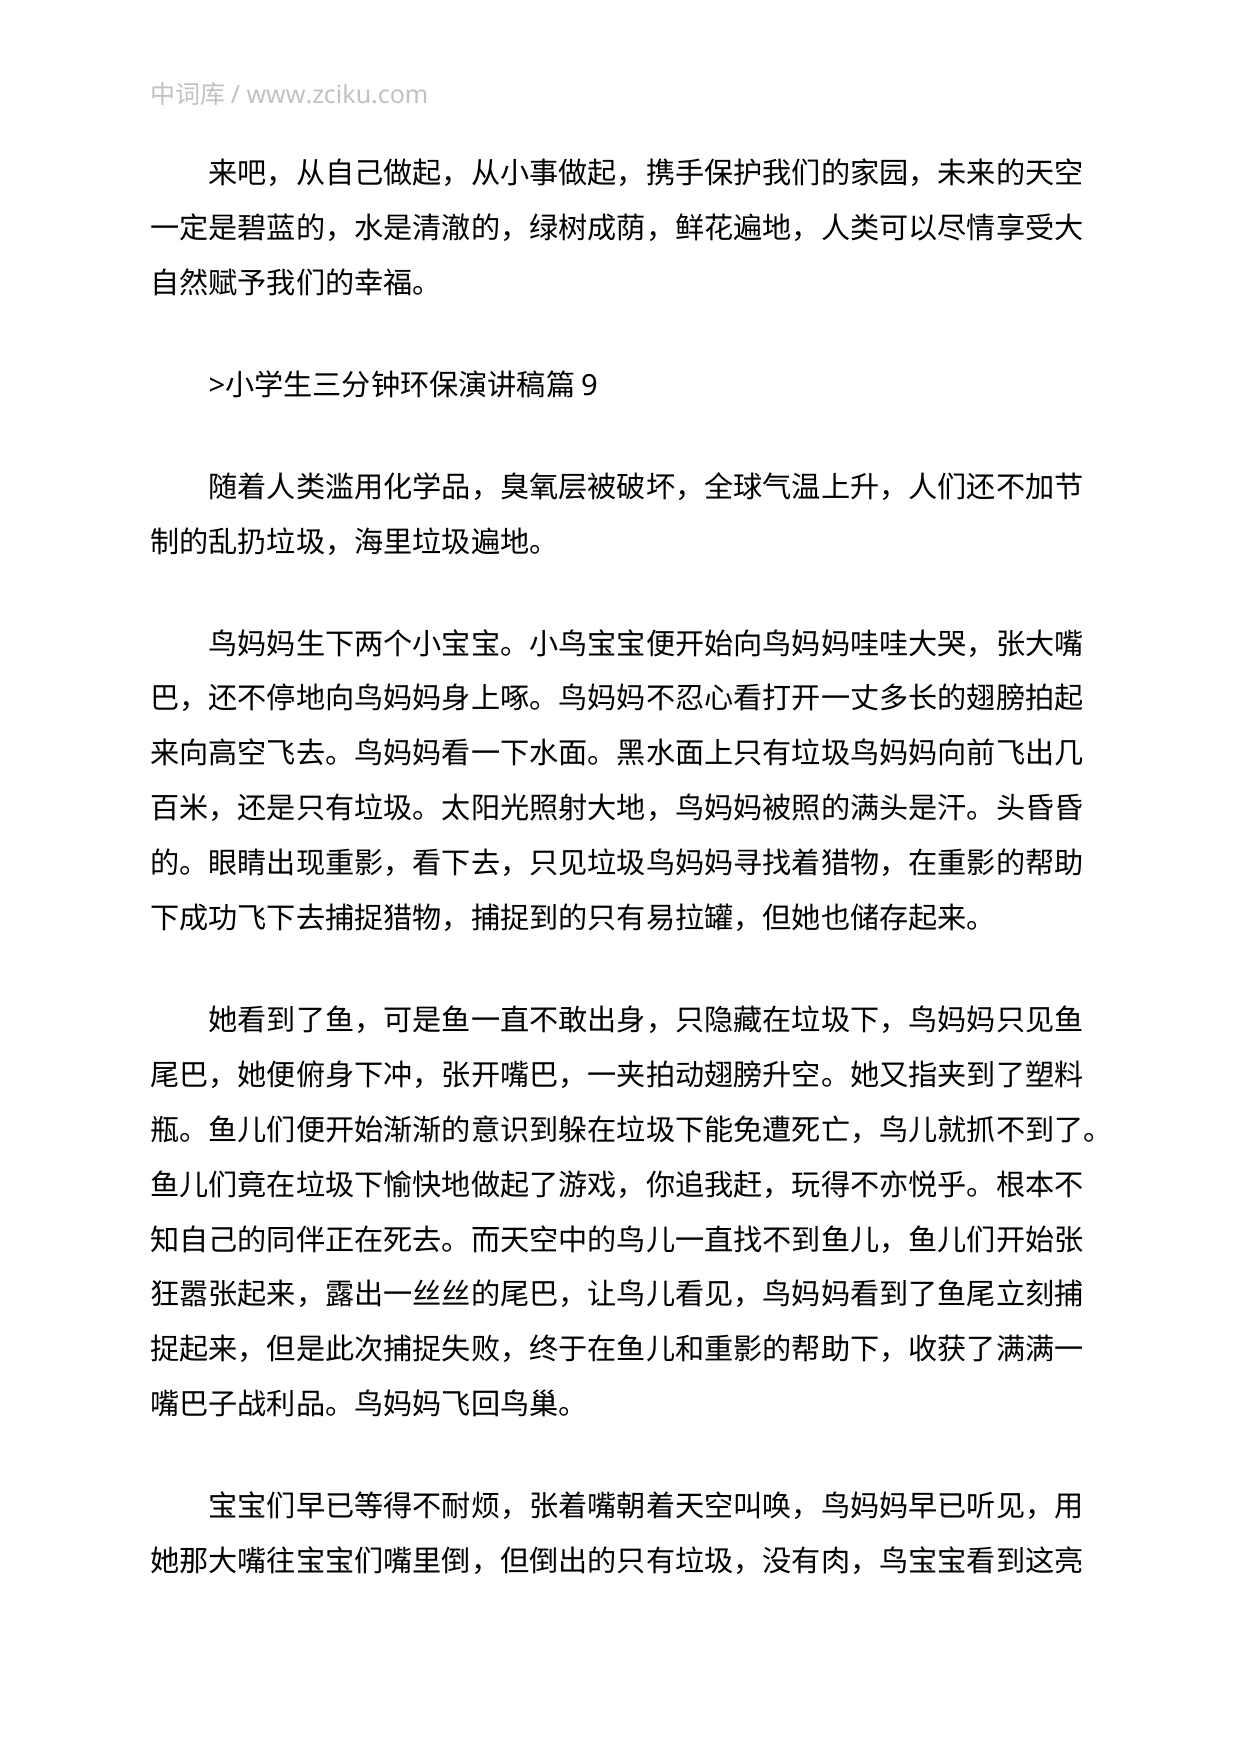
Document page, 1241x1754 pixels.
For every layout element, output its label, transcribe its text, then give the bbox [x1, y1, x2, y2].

text 来吧，从自己做起，从小事做起，携手保护我们的家园，未来的天空一定是碧蓝的，水是清澈的，绿树成荫，鲜花遍地，人类可以尽情享受大自然赋予我们的幸福。 [150, 150, 1090, 302]
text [150, 1482, 1090, 1580]
text 随着人类滥用化学品，臭氧层被破坏，全球气温上升，人们还不加节制的乱扔垃圾，海里垃圾遍地。 [150, 463, 1090, 561]
text 她看到了鱼，可是鱼一直不敢出身，只隐藏在垃圾下，鸟妈妈只见鱼尾巴，她便俯身下冲，张开嘴巴，一夹拍动翅膀升空。她又指夹到了塑料瓶。鱼儿们便开始渐渐的意识到躲在垃圾下能免遭死亡，鸟儿就抓不到了。鱼儿们竟在垃圾下愉快地做起了游戏，你追我赶，玩得不亦悦乎。根本不知自己的同伴正在死去。而天空中的鸟儿一直找不到鱼儿，鱼儿们开始张狂嚣张起来，露出一丝丝的尾巴，让鸟儿看见，鸟妈妈看到了鱼尾立刻捕捉起来，但是此次捕捉失败，终于在鱼儿和重影的帮助下，收获了满满一嘴巴子战利品。鸟妈妈飞回鸟巢。 [150, 996, 1090, 1423]
text >小学生三分钟环保演讲稿篇9 [150, 362, 1090, 404]
text 鸟妈妈生下两个小宝宝。小鸟宝宝便开始向鸟妈妈哇哇大哭，张大嘴巴，还不停地向鸟妈妈身上啄。鸟妈妈不忍心看打开一丈多长的翅膀拍起来向高空飞去。鸟妈妈看一下水面。黑水面上只有垃圾鸟妈妈向前飞出几百米，还是只有垃圾。太阳光照射大地，鸟妈妈被照的满头是汗。头昏昏的。眼睛出现重影，看下去，只见垃圾鸟妈妈寻找着猎物，在重影的帮助下成功飞下去捕捉猎物，捕捉到的只有易拉罐，但她也储存起来。 [150, 620, 1090, 937]
